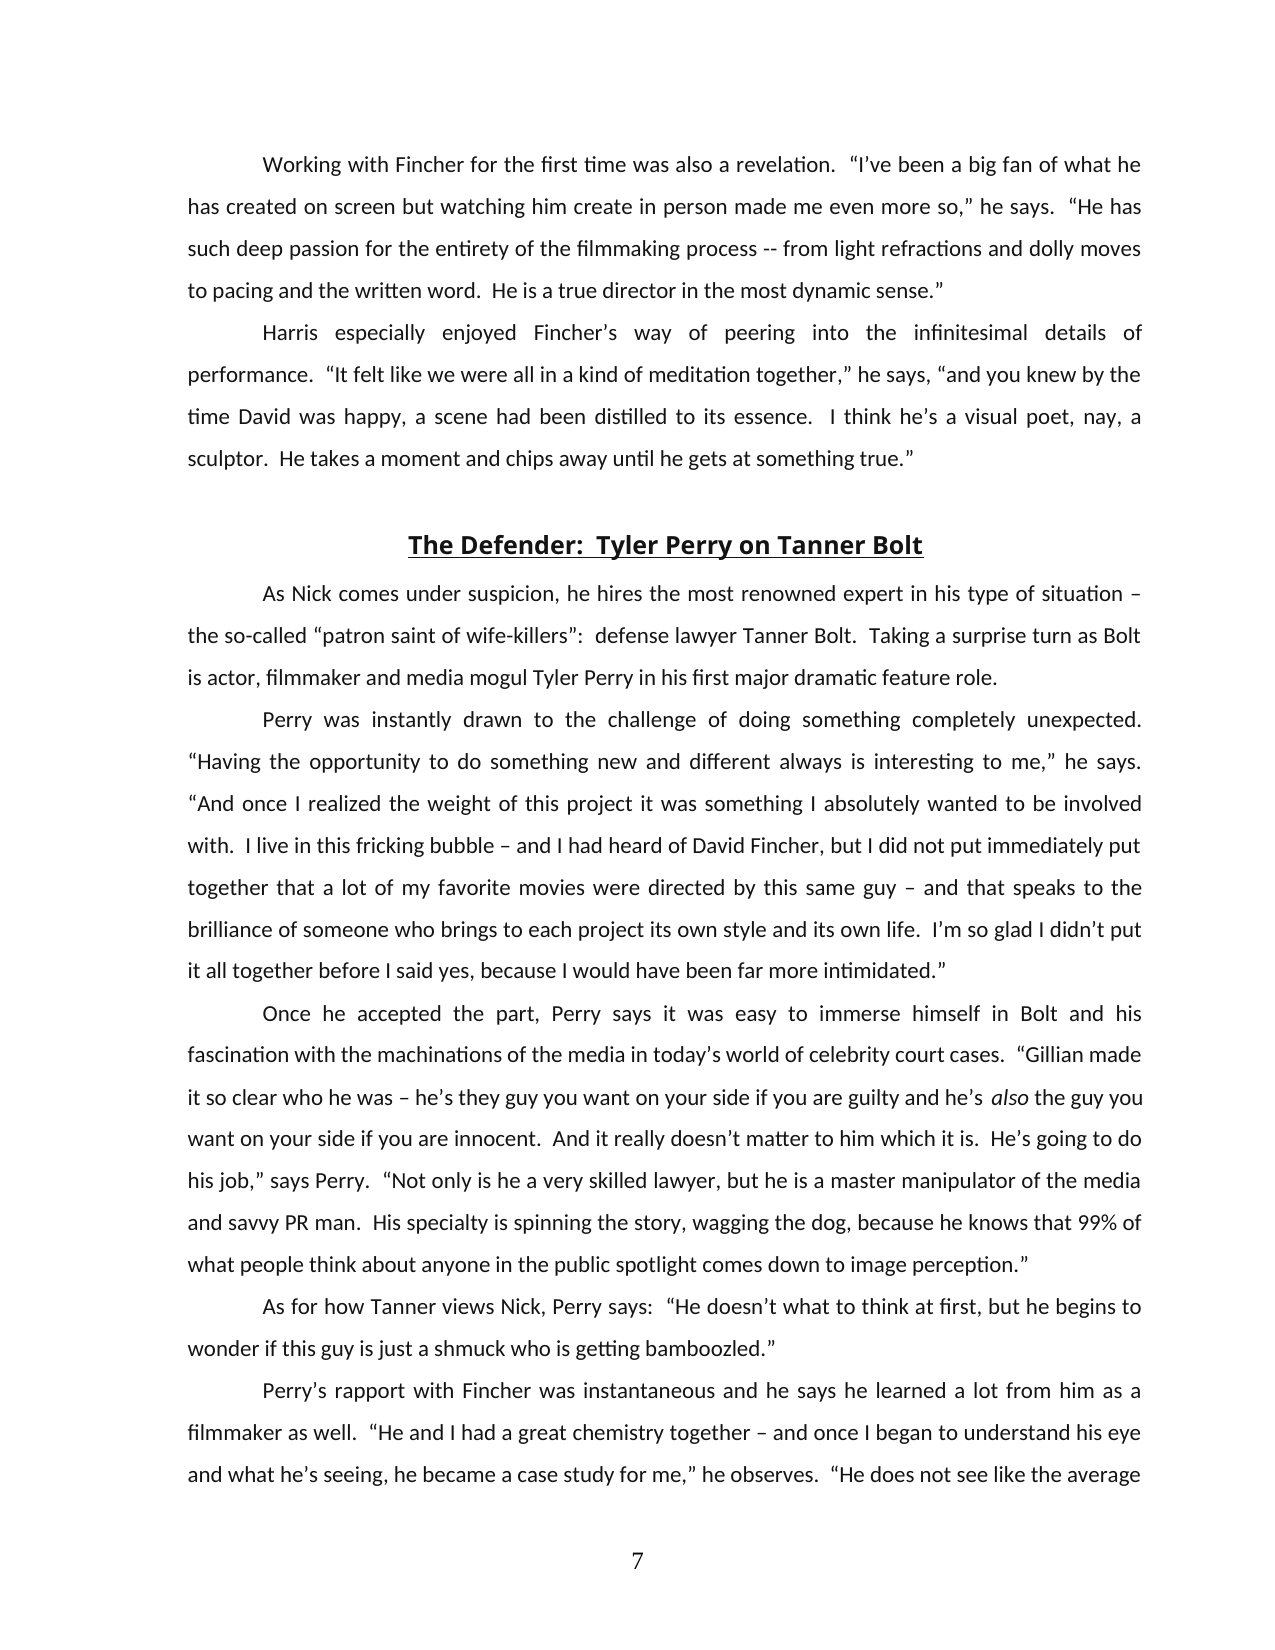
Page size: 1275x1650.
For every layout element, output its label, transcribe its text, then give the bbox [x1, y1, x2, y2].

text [187, 1376, 1144, 1488]
text As for how Tanner views Nick, Perry says: “He doesn’t what to think at first, but he begins to wonder if this guy is just a shmuck who is getting bamboozled.” [187, 1292, 1144, 1362]
text Perry was instantly drawn to the challenge of doing something completely unexpected. “Having the opportunity to do something new and different always is interesting to me,” he says. “And once I realized the weight of this project it was something I absolutely wanted to be involved with. I live in this fricking bubble – and I had heard of David Fincher, but I did not put immediately put together that a lot of my favorite movies were directed by this same guy – and that speaks to the brilliance of someone who brings to each project its own style and its own life. I’m so glad I didn’t put it all together before I said yes, because I would have been far more intimidated.” [187, 705, 1144, 985]
text The Defender: Tyler Perry on Tanner Bolt [187, 528, 1144, 562]
text Working with Fincher for the first time was also a revelation. “I’ve been a big fan of what he has created on screen but watching him create in person made me even more so,” he says. “He has such deep passion for the entirety of the filmmaking process -- from light refractions and dolly moves to pacing and the written word. He is a true director in the most dynamic sense.” [187, 150, 1144, 304]
text As Nick comes under suspicion, he hires the most renowned expert in his type of situation – the so-called “patron saint of wife-killers”: defense lawyer Tanner Bolt. Taking a surprise turn as Bolt is actor, filmmaker and media mogul Tyler Perry in his first major dramatic feature role. [187, 579, 1144, 691]
text Once he accepted the part, Perry says it was easy to immerse himself in Bolt and his fascination with the machinations of the media in today’s world of celebrity court cases. “Gillian made it so clear who he was – he’s they guy you want on your side if you are guilty and he’s also the guy you want on your side if you are innocent. And it really doesn’t matter to him which it is. He’s going to do his job,” says Perry. “Not only is he a very skilled lawyer, but he is a master manipulator of the media and savvy PR man. His specialty is spinning the story, wagging the dog, because he knows that 99% of what people think about anyone in the public spotlight comes down to image perception.” [187, 999, 1144, 1278]
text Harris especially enjoyed Fincher’s way of peering into the infinitesimal details of performance. “It felt like we were all in a kind of meditation together,” he says, “and you knew by the time David was happy, a scene had been distilled to its essence. I think he’s a visual poet, nay, a sculptor. He takes a moment and chips away until he gets at something true.” [187, 318, 1144, 472]
